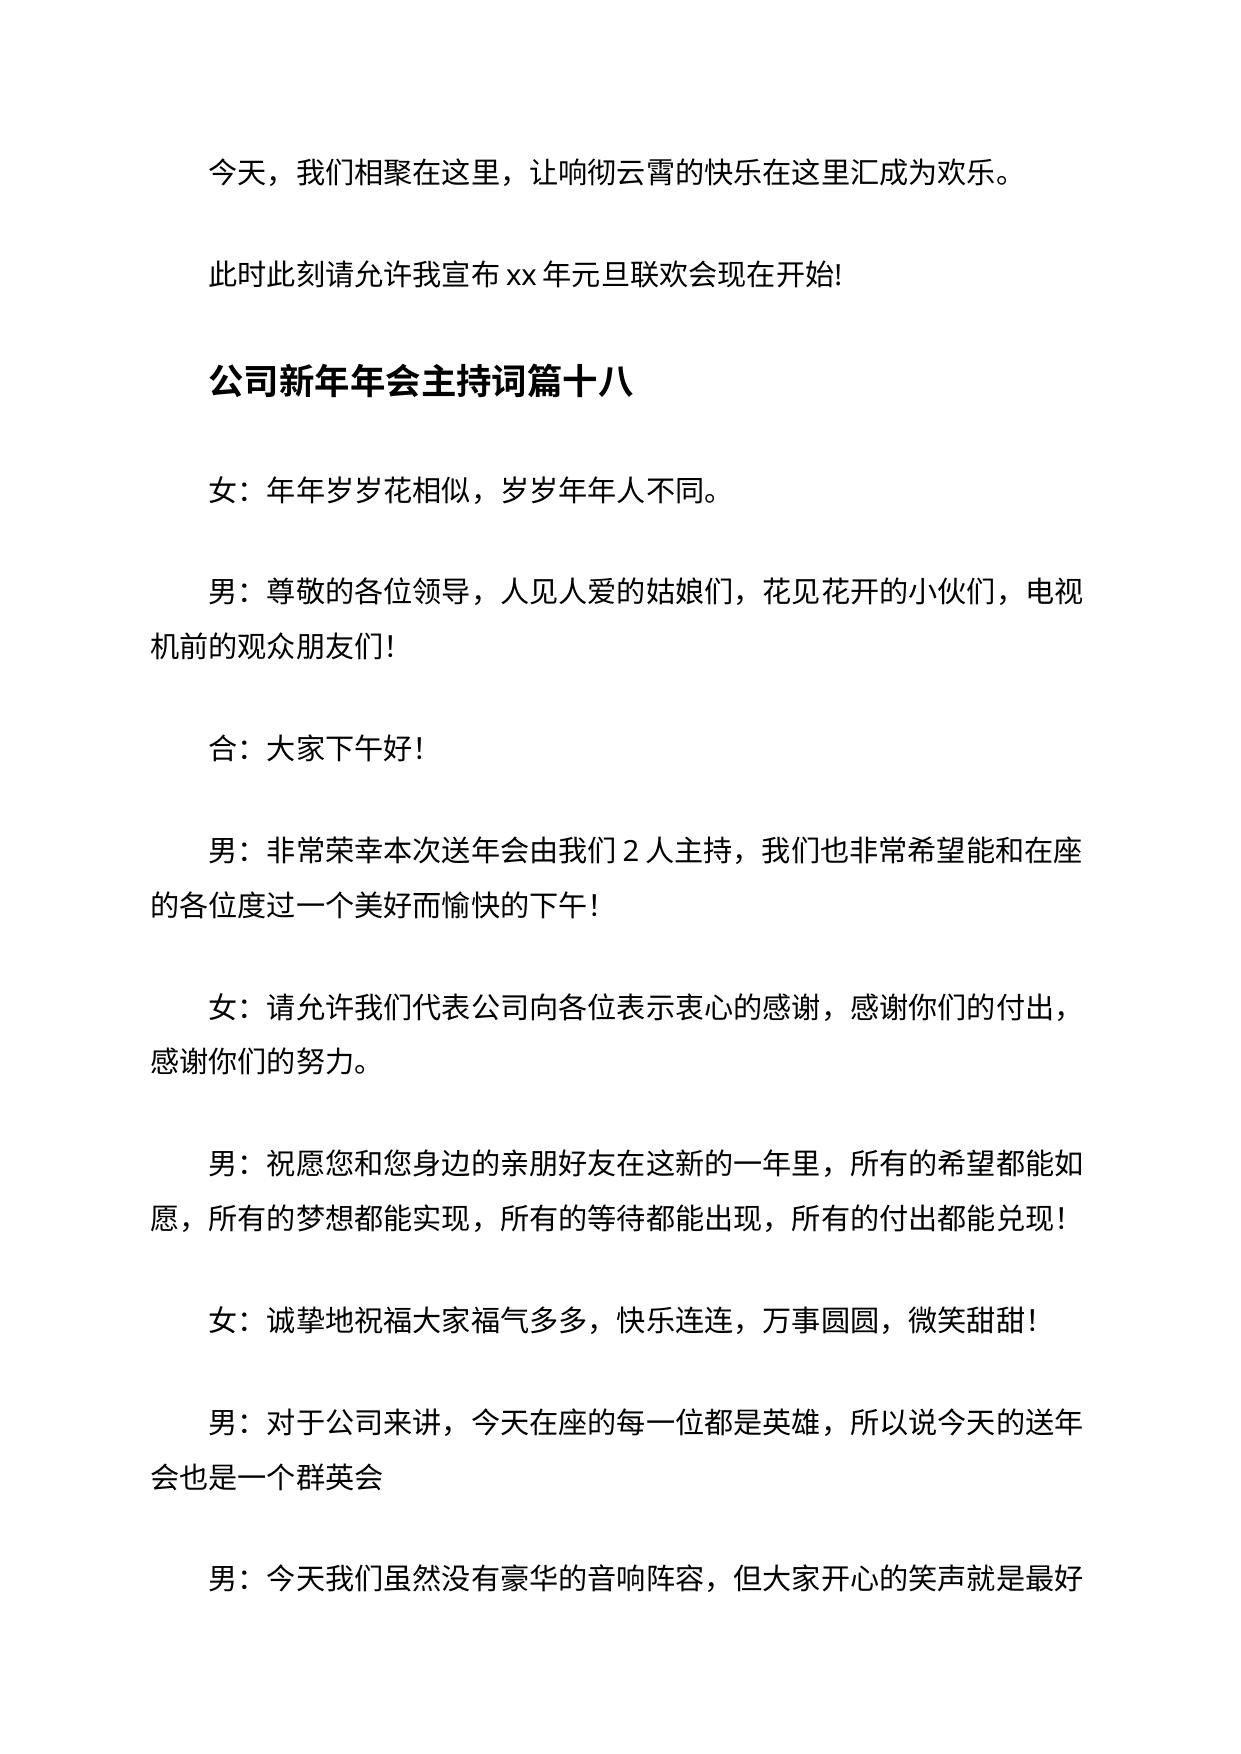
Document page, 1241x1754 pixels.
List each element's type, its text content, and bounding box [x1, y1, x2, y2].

text 今天，我们相聚在这里，让响彻云霄的快乐在这里汇成为欢乐。 [150, 150, 1090, 192]
text 男：尊敬的各位领导，人见人爱的姑娘们，花见花开的小伙们，电视机前的观众朋友们！ [150, 569, 1090, 666]
text 此时此刻请允许我宣布xx年元旦联欢会现在开始! [150, 252, 1090, 294]
text 女：诚挚地祝福大家福气多多，快乐连连，万事圆圆，微笑甜甜！ [150, 1297, 1090, 1340]
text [150, 1556, 1090, 1598]
text 女：请允许我们代表公司向各位表示衷心的感谢，感谢你们的付出，感谢你们的努力。 [150, 984, 1090, 1081]
text 男：祝愿您和您身边的亲朋好友在这新的一年里，所有的希望都能如愿，所有的梦想都能实现，所有的等待都能出现，所有的付出都能兑现！ [150, 1141, 1090, 1238]
text 女：年年岁岁花相似，岁岁年年人不同。 [150, 467, 1090, 509]
text 合：大家下午好！ [150, 726, 1090, 768]
text 公司新年年会主持词篇十八 [150, 354, 1090, 405]
text 男：非常荣幸本次送年会由我们2人主持，我们也非常希望能和在座的各位度过一个美好而愉快的下午！ [150, 827, 1090, 925]
text 男：对于公司来讲，今天在座的每一位都是英雄，所以说今天的送年会也是一个群英会 [150, 1399, 1090, 1496]
